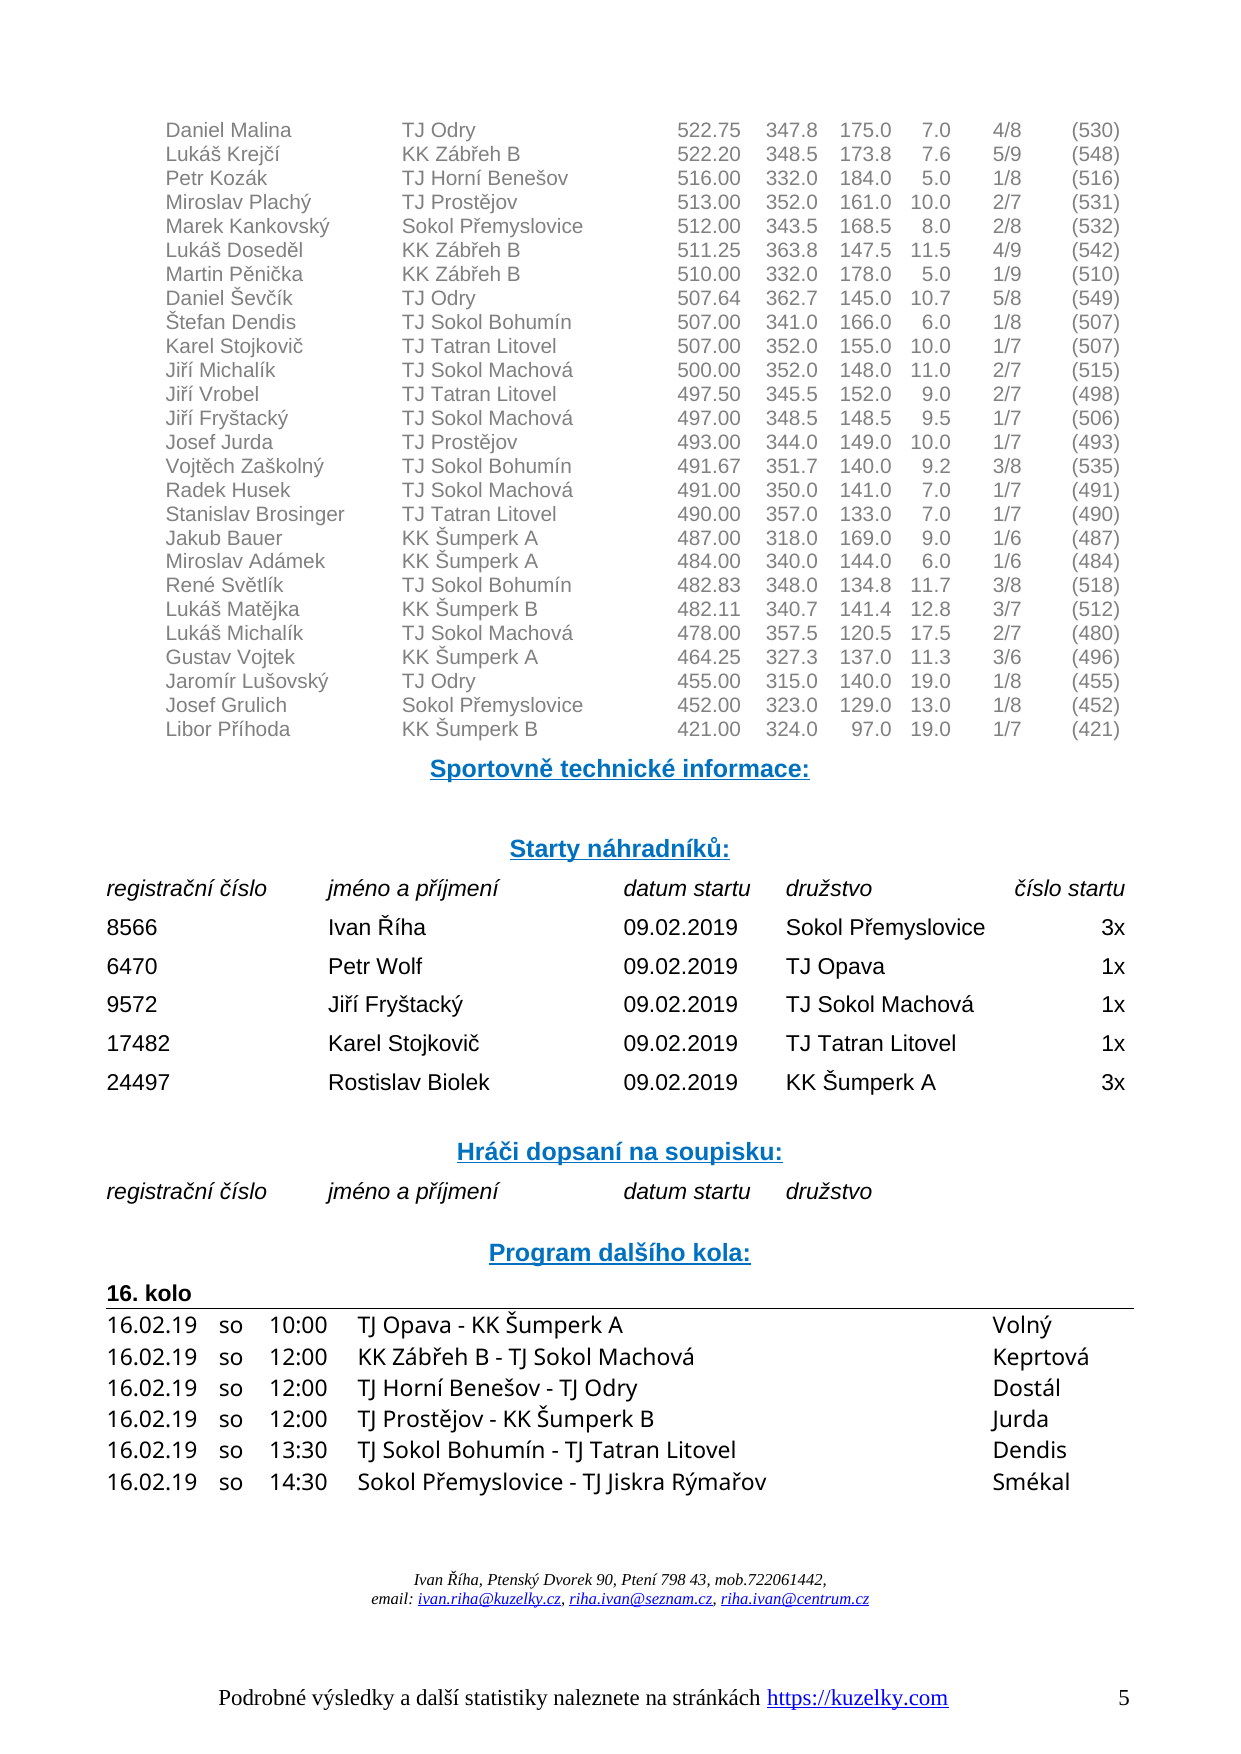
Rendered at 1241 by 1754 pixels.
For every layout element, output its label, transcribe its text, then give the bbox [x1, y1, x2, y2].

text Vojtěch Zaškolný TJ Sokol Bohumín 491.67 351.7 140.0 9.2 3/8 (535) [106, 453, 1134, 477]
text Karel Stojkovič TJ Tatran Litovel 507.00 352.0 155.0 10.0 1/7 (507) [106, 334, 1134, 358]
text Miroslav Plachý TJ Prostějov 513.00 352.0 161.0 10.0 2/7 (531) [106, 190, 1134, 214]
text 24497 Rostislav Biolek 09.02.2019 KK Šumperk A 3x [106, 1069, 1134, 1096]
text Marek Kankovský Sokol Přemyslovice 512.00 343.5 168.5 8.0 2/8 (532) [106, 214, 1134, 238]
text Miroslav Adámek KK Šumperk A 484.00 340.0 144.0 6.0 1/6 (484) [106, 549, 1134, 573]
text Ivan Říha, Ptenský Dvorek 90, Ptení 798 43, mob.722061442, [106, 1569, 1134, 1589]
text 17482 Karel Stojkovič 09.02.2019 TJ Tatran Litovel 1x [106, 1030, 1134, 1057]
text Jiří Vrobel TJ Tatran Litovel 497.50 345.5 152.0 9.0 2/7 (498) [106, 382, 1134, 406]
text registrační číslo jméno a příjmení datum startu družstvo [106, 1178, 1134, 1204]
text 16.02.19 so 12:00 KK Zábřeh B - TJ Sokol Machová Keprtová [106, 1340, 1134, 1372]
text Starty náhradníků: [94, 834, 1145, 862]
text Jaromír Lušovský TJ Odry 455.00 315.0 140.0 19.0 1/8 (455) [106, 669, 1134, 693]
text Daniel Malina TJ Odry 522.75 347.8 175.0 7.0 4/8 (530) [106, 118, 1134, 142]
text Jiří Fryštacký TJ Sokol Machová 497.00 348.5 148.5 9.5 1/7 (506) [106, 406, 1134, 429]
text Lukáš Michalík TJ Sokol Machová 478.00 357.5 120.5 17.5 2/7 (480) [106, 621, 1134, 645]
text Jiří Michalík TJ Sokol Machová 500.00 352.0 148.0 11.0 2/7 (515) [106, 358, 1134, 382]
text Gustav Vojtek KK Šumperk A 464.25 327.3 137.0 11.3 3/6 (496) [106, 645, 1134, 669]
text 16.02.19 so 12:00 TJ Horní Benešov - TJ Odry Dostál [106, 1372, 1134, 1403]
text René Světlík TJ Sokol Bohumín 482.83 348.0 134.8 11.7 3/8 (518) [106, 573, 1134, 597]
text 16.02.19 so 14:30 Sokol Přemyslovice - TJ Jiskra Rýmařov Smékal [106, 1465, 1134, 1497]
text 9572 Jiří Fryštacký 09.02.2019 TJ Sokol Machová 1x [106, 991, 1134, 1018]
text Lukáš Krejčí KK Zábřeh B 522.20 348.5 173.8 7.6 5/9 (548) [106, 142, 1134, 166]
text Hráči dopsaní na soupisku: [94, 1108, 1145, 1166]
text 16.02.19 so 10:00 TJ Opava - KK Šumperk A Volný [106, 1309, 1134, 1340]
text Lukáš Doseděl KK Zábřeh B 511.25 363.8 147.5 11.5 4/9 (542) [106, 238, 1134, 262]
text Program dalšího kola: [94, 1238, 1145, 1267]
text 8566 Ivan Říha 09.02.2019 Sokol Přemyslovice 3x [106, 914, 1134, 940]
text Radek Husek TJ Sokol Machová 491.00 350.0 141.0 7.0 1/7 (491) [106, 477, 1134, 501]
text Martin Pěnička KK Zábřeh B 510.00 332.0 178.0 5.0 1/9 (510) [106, 262, 1134, 286]
text 16.02.19 so 13:30 TJ Sokol Bohumín - TJ Tatran Litovel Dendis [106, 1434, 1134, 1465]
text 16. kolo [106, 1280, 1134, 1308]
text email: ivan.riha@kuzelky.cz, riha.ivan@seznam.cz, riha.ivan@centrum.cz [106, 1589, 1134, 1608]
text registrační číslo jméno a příjmení datum startu družstvo číslo startu [106, 875, 1134, 901]
text Sportovně technické informace: [94, 753, 1145, 782]
text Stanislav Brosinger TJ Tatran Litovel 490.00 357.0 133.0 7.0 1/7 (490) [106, 501, 1134, 525]
text Daniel Ševčík TJ Odry 507.64 362.7 145.0 10.7 5/8 (549) [106, 286, 1134, 310]
text Jakub Bauer KK Šumperk A 487.00 318.0 169.0 9.0 1/6 (487) [106, 525, 1134, 549]
text Lukáš Matějka KK Šumperk B 482.11 340.7 141.4 12.8 3/7 (512) [106, 597, 1134, 621]
text 6470 Petr Wolf 09.02.2019 TJ Opava 1x [106, 953, 1134, 979]
text Josef Grulich Sokol Přemyslovice 452.00 323.0 129.0 13.0 1/8 (452) [106, 693, 1134, 717]
text Štefan Dendis TJ Sokol Bohumín 507.00 341.0 166.0 6.0 1/8 (507) [106, 310, 1134, 334]
text Petr Kozák TJ Horní Benešov 516.00 332.0 184.0 5.0 1/8 (516) [106, 166, 1134, 190]
text Libor Příhoda KK Šumperk B 421.00 324.0 97.0 19.0 1/7 (421) [106, 717, 1134, 741]
text Josef Jurda TJ Prostějov 493.00 344.0 149.0 10.0 1/7 (493) [106, 429, 1134, 453]
text 16.02.19 so 12:00 TJ Prostějov - KK Šumperk B Jurda [106, 1403, 1134, 1434]
